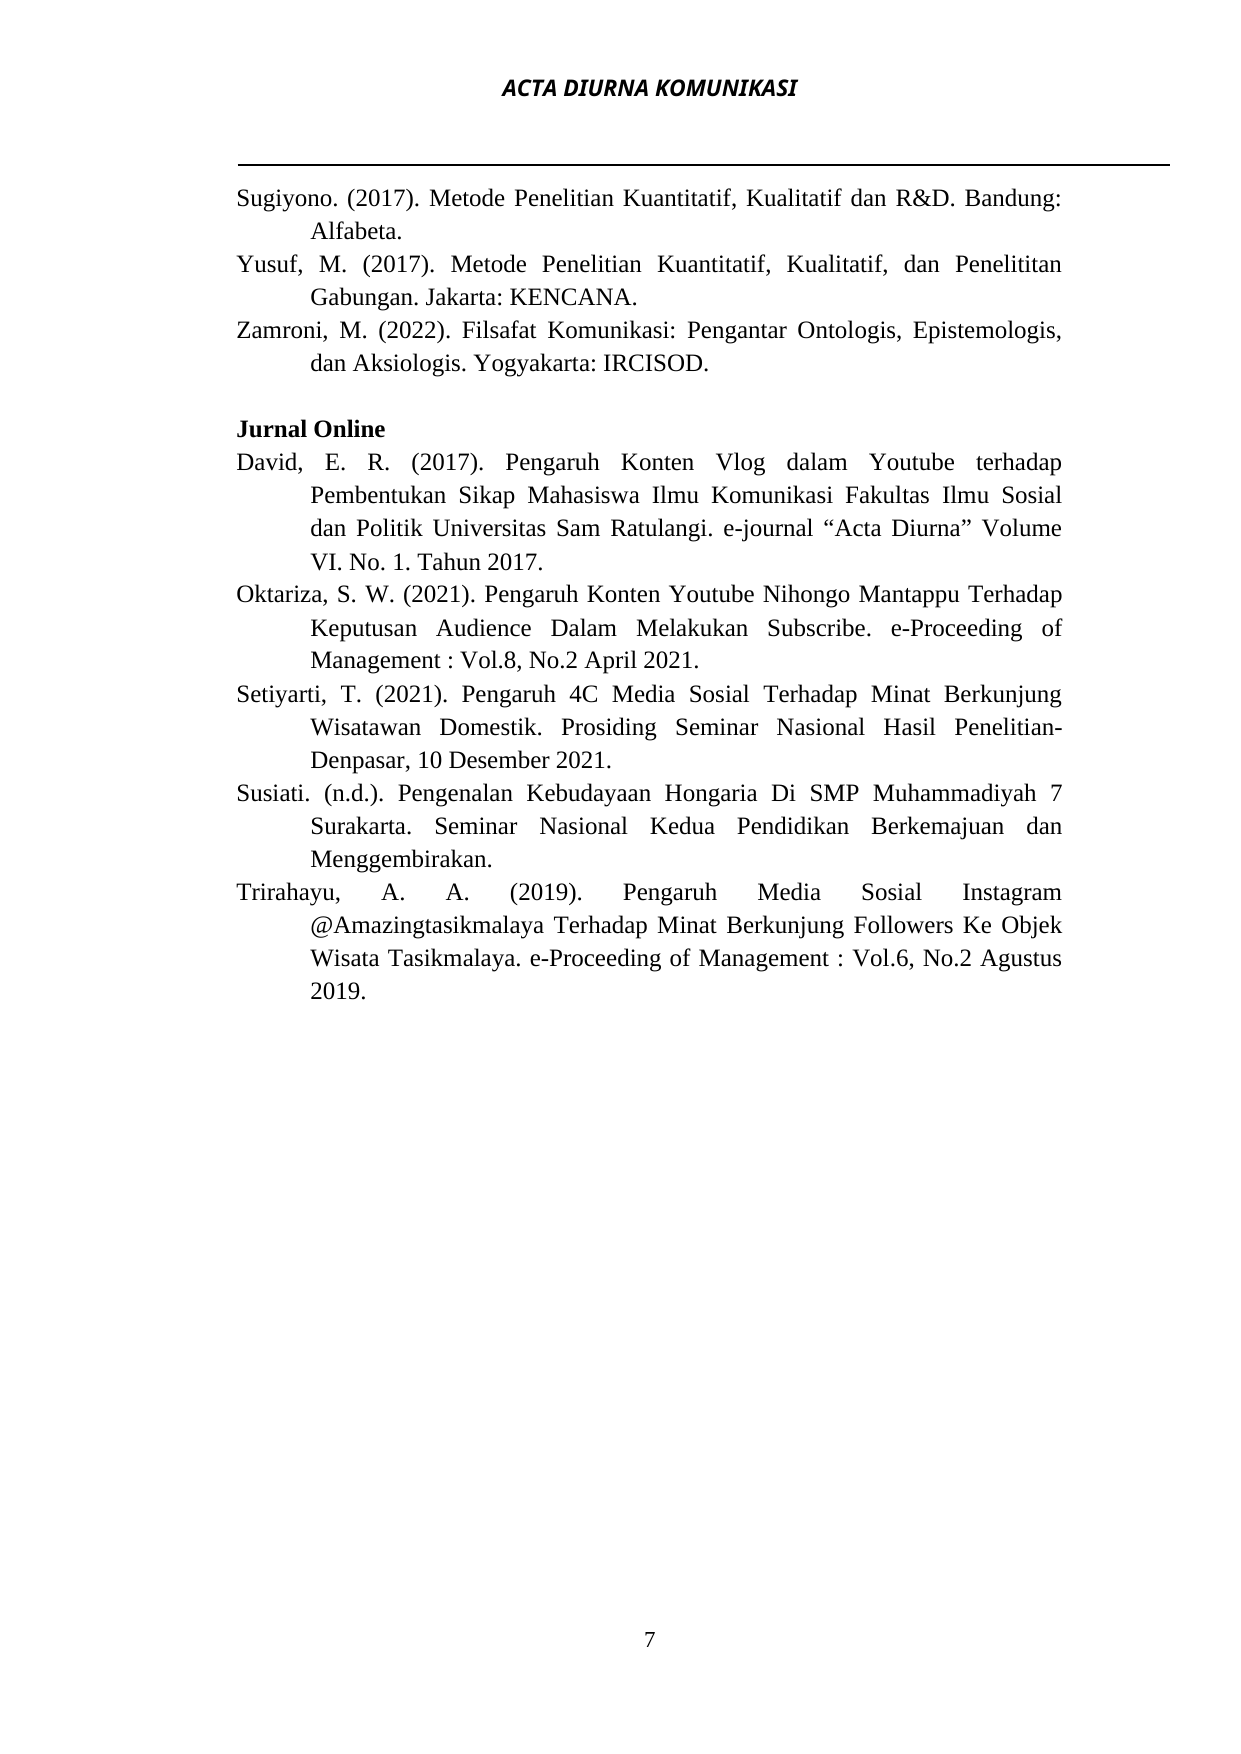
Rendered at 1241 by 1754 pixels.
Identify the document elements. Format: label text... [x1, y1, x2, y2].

text Zamroni, M. (2022). Filsafat Komunikasi: Pengantar Ontologis, Epistemologis, dan Aksiologis. Yogyakarta: IRCISOD. [236, 315, 1063, 377]
text Jurnal Online [236, 414, 1063, 443]
text Susiati. (n.d.). Pengenalan Kebudayaan Hongaria Di SMP Muhammadiyah 7 Surakarta. Seminar Nasional Kedua Pendidikan Berkemajuan dan Menggembirakan. [236, 778, 1063, 872]
text David, E. R. (2017). Pengaruh Konten Vlog dalam Youtube terhadap Pembentukan Sikap Mahasiswa Ilmu Komunikasi Fakultas Ilmu Sosial dan Politik Universitas Sam Ratulangi. e-journal “Acta Diurna” Volume VI. No. 1. Tahun 2017. [236, 447, 1063, 575]
text Oktariza, S. W. (2021). Pengaruh Konten Youtube Nihongo Mantappu Terhadap Keputusan Audience Dalam Melakukan Subscribe. e-Proceeding of Management : Vol.8, No.2 April 2021. [236, 579, 1063, 674]
text Yusuf, M. (2017). Metode Penelitian Kuantitatif, Kualitatif, dan Penelititan Gabungan. Jakarta: KENCANA. [236, 249, 1063, 311]
text Setiyarti, T. (2021). Pengaruh 4C Media Sosial Terhadap Minat Berkunjung Wisatawan Domestik. Prosiding Seminar Nasional Hasil Penelitian-Denpasar, 10 Desember 2021. [236, 679, 1063, 773]
text Sugiyono. (2017). Metode Penelitian Kuantitatif, Kualitatif dan R&D. Bandung: Alfabeta. [236, 183, 1063, 245]
text Trirahayu, A. A. (2019). Pengaruh Media Sosial Instagram @Amazingtasikmalaya Terhadap Minat Berkunjung Followers Ke Objek Wisata Tasikmalaya. e-Proceeding of Management : Vol.6, No.2 Agustus 2019. [236, 877, 1063, 1004]
